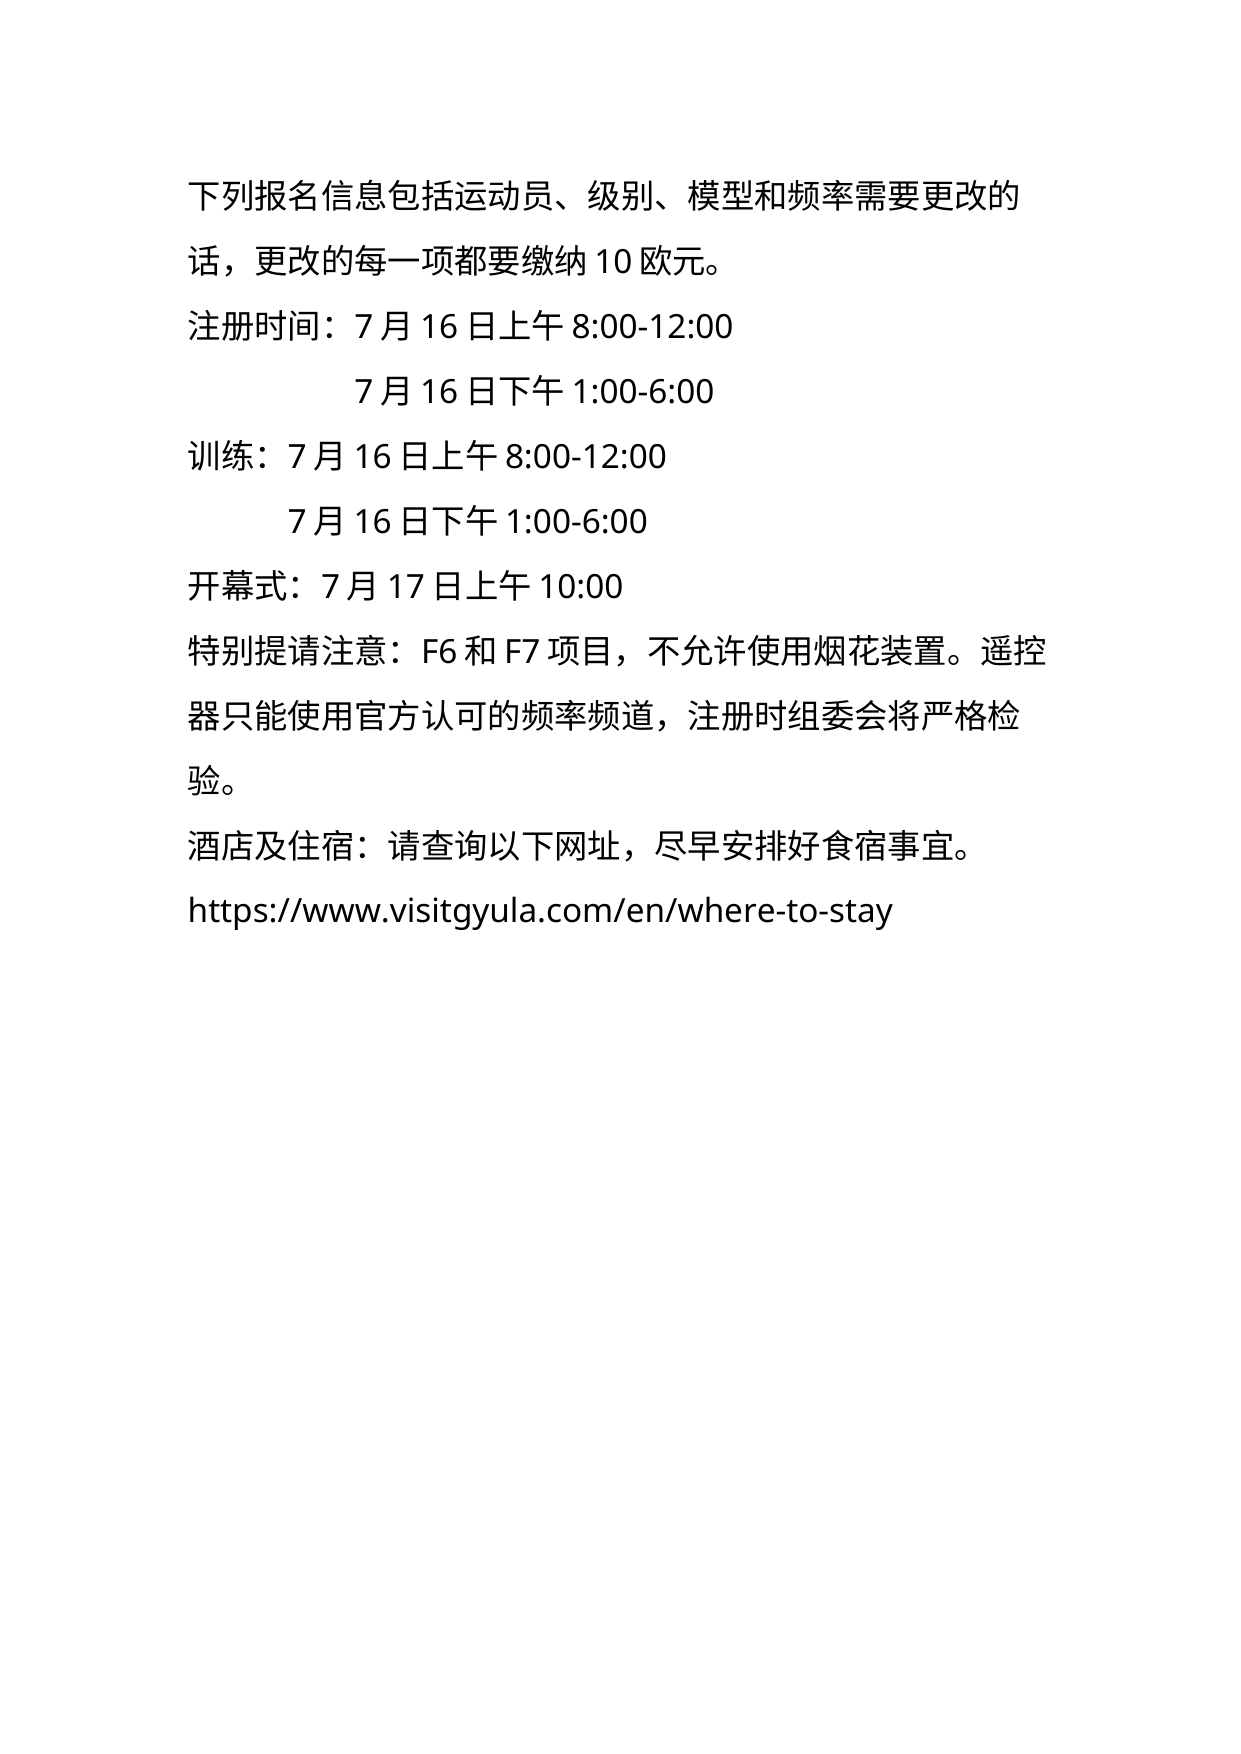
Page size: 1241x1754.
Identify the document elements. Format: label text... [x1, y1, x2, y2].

text 7月16日下午1:00-6:00 [187, 487, 1053, 552]
text 训练：7月16日上午8:00-12:00 [187, 422, 1053, 487]
text 特别提请注意：F6和F7项目，不允许使用烟花装置。遥控器只能使用官方认可的频率频道，注册时组委会将严格检验。 [187, 617, 1053, 812]
text 下列报名信息包括运动员、级别、模型和频率需要更改的话，更改的每一项都要缴纳10欧元。 [187, 162, 1053, 292]
text 酒店及住宿：请查询以下网址，尽早安排好食宿事宜。https://www.visitgyula.com/en/where-to-stay [187, 812, 1053, 942]
text 7月16日下午1:00-6:00 [187, 357, 1053, 422]
text 注册时间：7月16日上午8:00-12:00 [187, 292, 1053, 357]
text 开幕式：7月17日上午10:00 [187, 552, 1053, 617]
